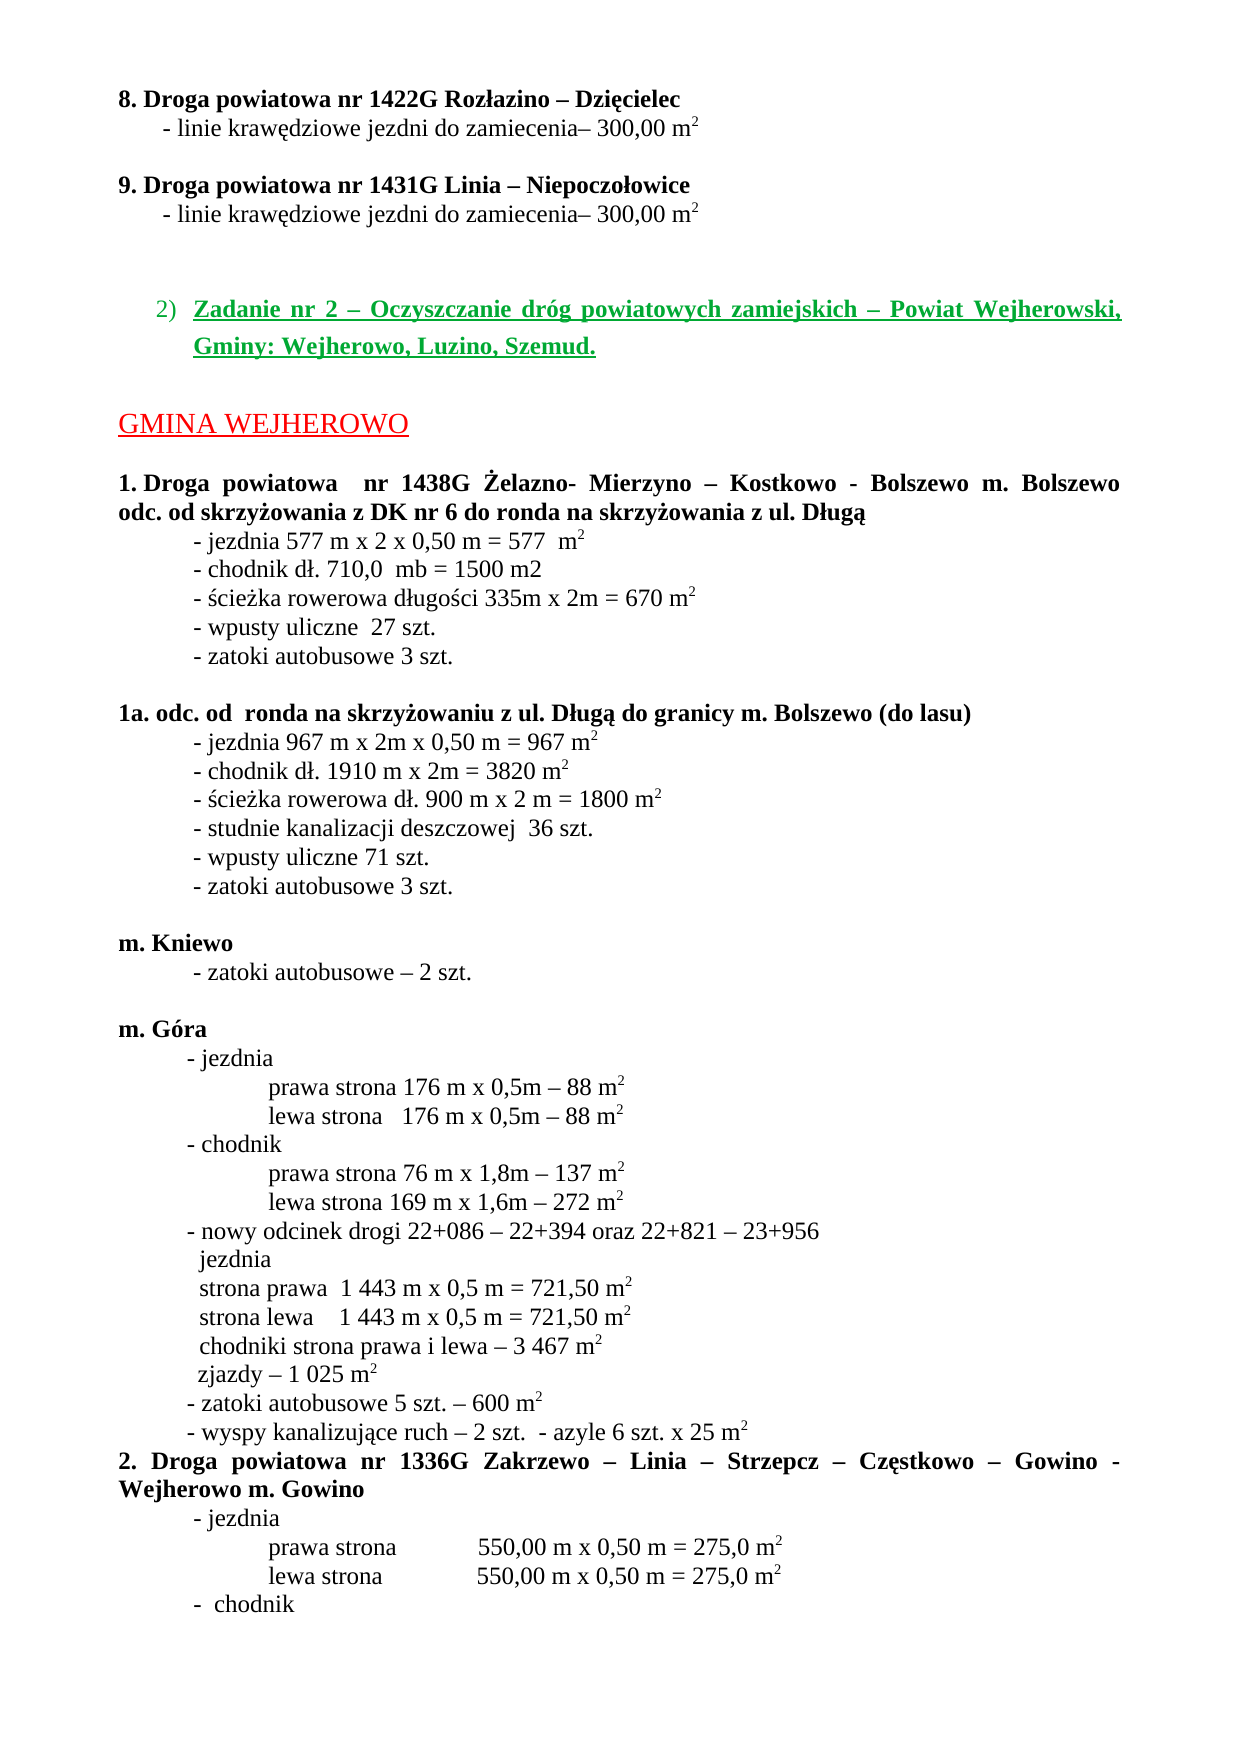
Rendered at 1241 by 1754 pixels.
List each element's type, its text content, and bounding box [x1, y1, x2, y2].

text chodniki strona prawa i lewa – 3 467 m2 [118, 1331, 1122, 1359]
text - chodnik dł. 710,0 mb = 1500 m2 [118, 554, 1122, 583]
text prawa strona 550,00 m x 0,50 m = 275,0 m2 [118, 1532, 1122, 1561]
text GMINA WEJHEROWO [118, 406, 1122, 439]
text - jezdnia 967 m x 2m x 0,50 m = 967 m2 [118, 727, 1122, 756]
text - jezdnia [118, 1503, 1122, 1532]
text - zatoki autobusowe 5 szt. – 600 m2 [118, 1388, 1122, 1417]
text 1a. odc. od ronda na skrzyżowaniu z ul. Długą do granicy m. Bolszewo (do lasu) [118, 698, 1122, 727]
list Zadanie nr 2 – Oczyszczanie dróg powiatowych zamiejskich – Powiat Wejherowski, Gminy: Wejherowo, Luzino, Szemud. [156, 294, 1122, 360]
text - wpusty uliczne 27 szt. - zatoki autobusowe 3 szt. [118, 612, 1122, 669]
text strona prawa 1 443 m x 0,5 m = 721,50 m2 strona lewa 1 443 m x 0,5 m = 721,50 m2 [118, 1273, 1122, 1331]
text - jezdnia 577 m x 2 x 0,50 m = 577 m2 [118, 526, 1122, 554]
text zjazdy – 1 025 m2 [118, 1359, 1122, 1388]
list Droga powiatowa nr 1431G Linia – Niepoczołowice [118, 171, 1122, 199]
text m. Kniewo - zatoki autobusowe – 2 szt. [118, 928, 1122, 986]
text - wyspy kanalizujące ruch – 2 szt. - azyle 6 szt. x 25 m2 [118, 1417, 1122, 1446]
text 2. Droga powiatowa nr 1336G Zakrzewo – Linia – Strzepcz – Częstkowo – Gowino - Wejherowo m. Gowino [118, 1446, 1122, 1503]
text - ścieżka rowerowa długości 335m x 2m = 670 m2 [118, 583, 1122, 612]
text - nowy odcinek drogi 22+086 – 22+394 oraz 22+821 – 23+956 [118, 1216, 1122, 1244]
list Droga powiatowa nr 1422G Rozłazino – Dzięcielec [118, 84, 1122, 113]
list Droga powiatowa nr 1438G Żelazno- Mierzyno – Kostkowo - Bolszewo m. Bolszewo odc. od skrzyżowania z DK nr 6 do ronda na skrzyżowania z ul. Długą [118, 468, 1122, 526]
text m. Góra - jezdnia prawa strona 176 m x 0,5m – 88 m2 lewa strona 176 m x 0,5m – 88 m2 - chodnik prawa strona 76 m x 1,8m – 137 m2 [118, 986, 1122, 1187]
text - chodnik dł. 1910 m x 2m = 3820 m2 [118, 756, 1122, 784]
text jezdnia [118, 1244, 1122, 1273]
text - chodnik [118, 1589, 1122, 1618]
text - studnie kanalizacji deszczowej 36 szt. - wpusty uliczne 71 szt. - zatoki autobusowe 3 szt. [118, 813, 1122, 899]
text lewa strona 169 m x 1,6m – 272 m2 [118, 1187, 1122, 1216]
text - linie krawędziowe jezdni do zamiecenia– 300,00 m2 [162, 113, 1122, 142]
text - ścieżka rowerowa dł. 900 m x 2 m = 1800 m2 [118, 784, 1122, 813]
text - linie krawędziowe jezdni do zamiecenia– 300,00 m2 [162, 199, 1122, 228]
text lewa strona 550,00 m x 0,50 m = 275,0 m2 [118, 1561, 1122, 1589]
